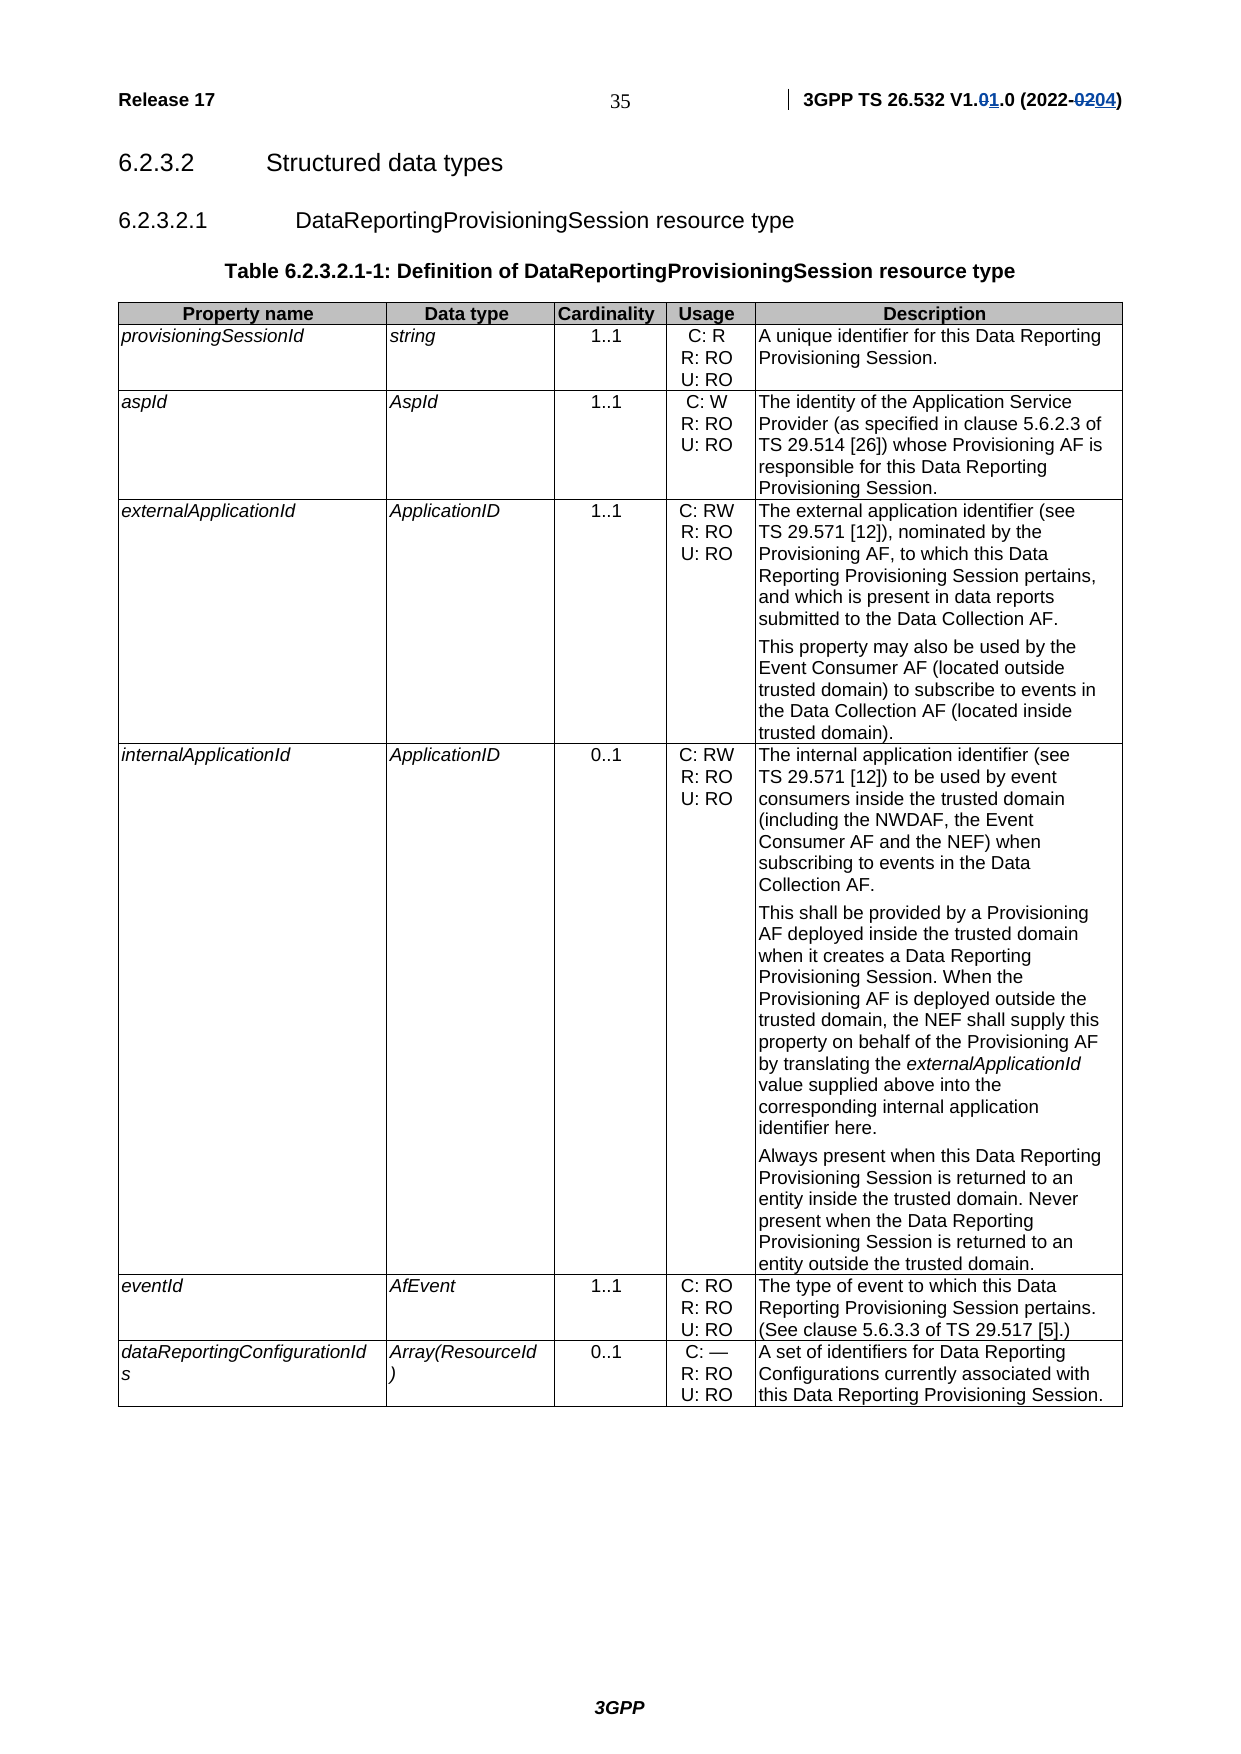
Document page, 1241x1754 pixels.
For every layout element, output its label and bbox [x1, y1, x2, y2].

table_cell [555, 1341, 666, 1406]
table_cell [667, 1341, 755, 1406]
table_cell [756, 500, 1122, 743]
table_cell [555, 391, 666, 499]
table_cell [667, 391, 755, 499]
table_cell [756, 391, 1122, 499]
table_cell [555, 1275, 666, 1340]
table_cell [387, 1275, 554, 1340]
table_cell [119, 500, 386, 743]
table_header [667, 303, 755, 324]
table_cell [555, 325, 666, 390]
table_cell [119, 391, 386, 499]
table_cell [119, 325, 386, 390]
table_cell [555, 744, 666, 1274]
table_cell [119, 1341, 386, 1406]
table_cell [667, 500, 755, 743]
table_cell [119, 1275, 386, 1340]
table_cell [387, 391, 554, 499]
table_header [756, 303, 1122, 324]
table_cell [555, 500, 666, 743]
table_cell [756, 325, 1122, 390]
table_cell [667, 744, 755, 1274]
table_cell [387, 744, 554, 1274]
table_header [119, 303, 386, 324]
table_cell [667, 1275, 755, 1340]
table_cell [667, 325, 755, 390]
table_cell [387, 1341, 554, 1406]
table_header [387, 303, 554, 324]
table_header [555, 303, 666, 324]
table_cell [756, 744, 1122, 1274]
table_cell [119, 744, 386, 1274]
table_cell [756, 1275, 1122, 1340]
table_cell [756, 1341, 1122, 1406]
table_cell [387, 500, 554, 743]
table_cell [387, 325, 554, 390]
